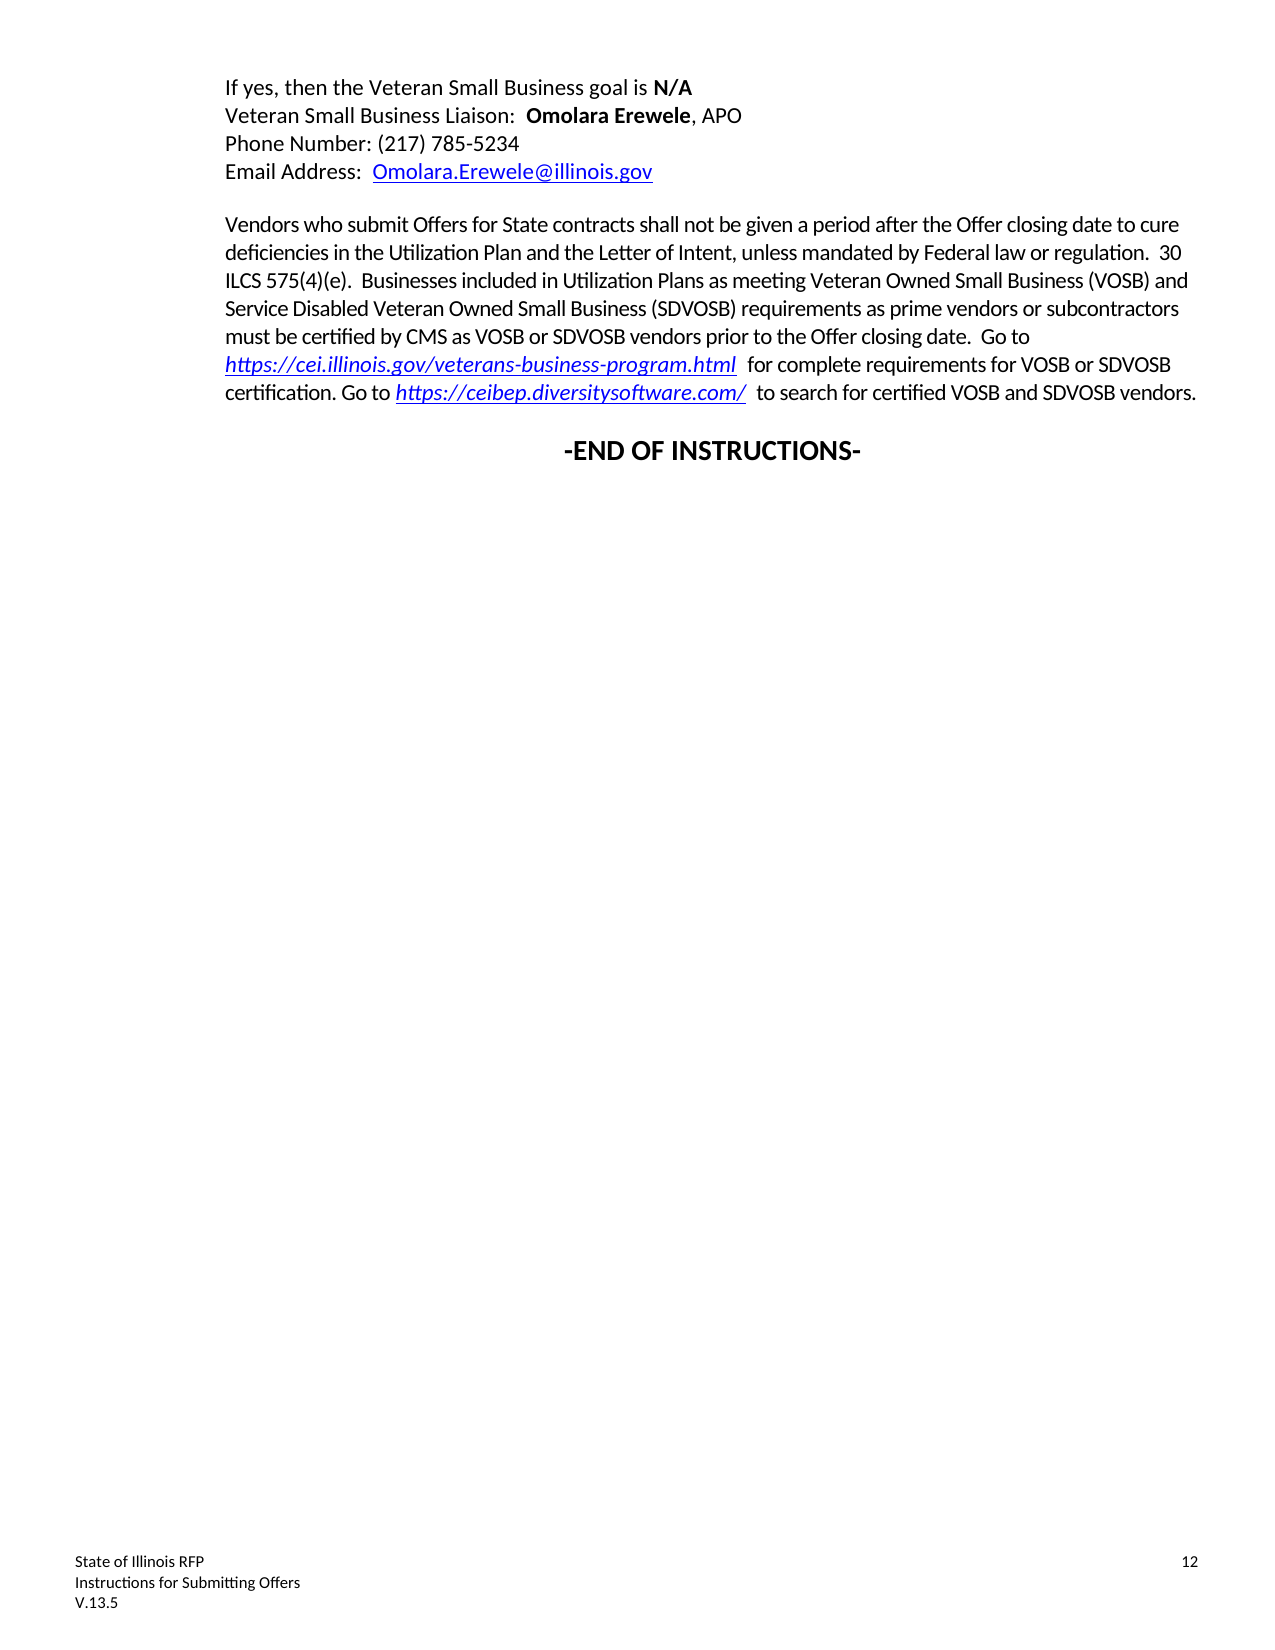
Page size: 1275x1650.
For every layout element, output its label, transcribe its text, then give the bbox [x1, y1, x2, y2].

text Veteran Small Business Liaison: Omolara Erewele, APO [225, 101, 1200, 129]
text If yes, then the Veteran Small Business goal is N/A [225, 73, 1200, 101]
text Email Address: Omolara.Erewele@illinois.gov [225, 157, 1200, 185]
list Vendors who submit Offers for State contracts shall not be given a period after the Offer closing date to cure deficiencies in the Utilization Plan and the Letter of Intent, unless mandated by Federal law or regulation. 30 ILCS 575(4)(e). Businesses included in Utilization Plans as meeting Veteran Owned Small Business (VOSB) and Service Disabled Veteran Owned Small Business (SDVOSB) requirements as prime vendors or subcontractors must be certified by CMS as VOSB or SDVOSB vendors prior to the Offer closing date. Go to https://cei.illinois.gov/veterans-business-program.html for complete requirements for VOSB or SDVOSB certification. Go to https://ceibep.diversitysoftware.com/ to search for certified VOSB and SDVOSB vendors. [225, 210, 1200, 407]
text Phone Number: (217) 785-5234 [225, 129, 1200, 157]
list -END OF INSTRUCTIONS- [225, 432, 1200, 467]
